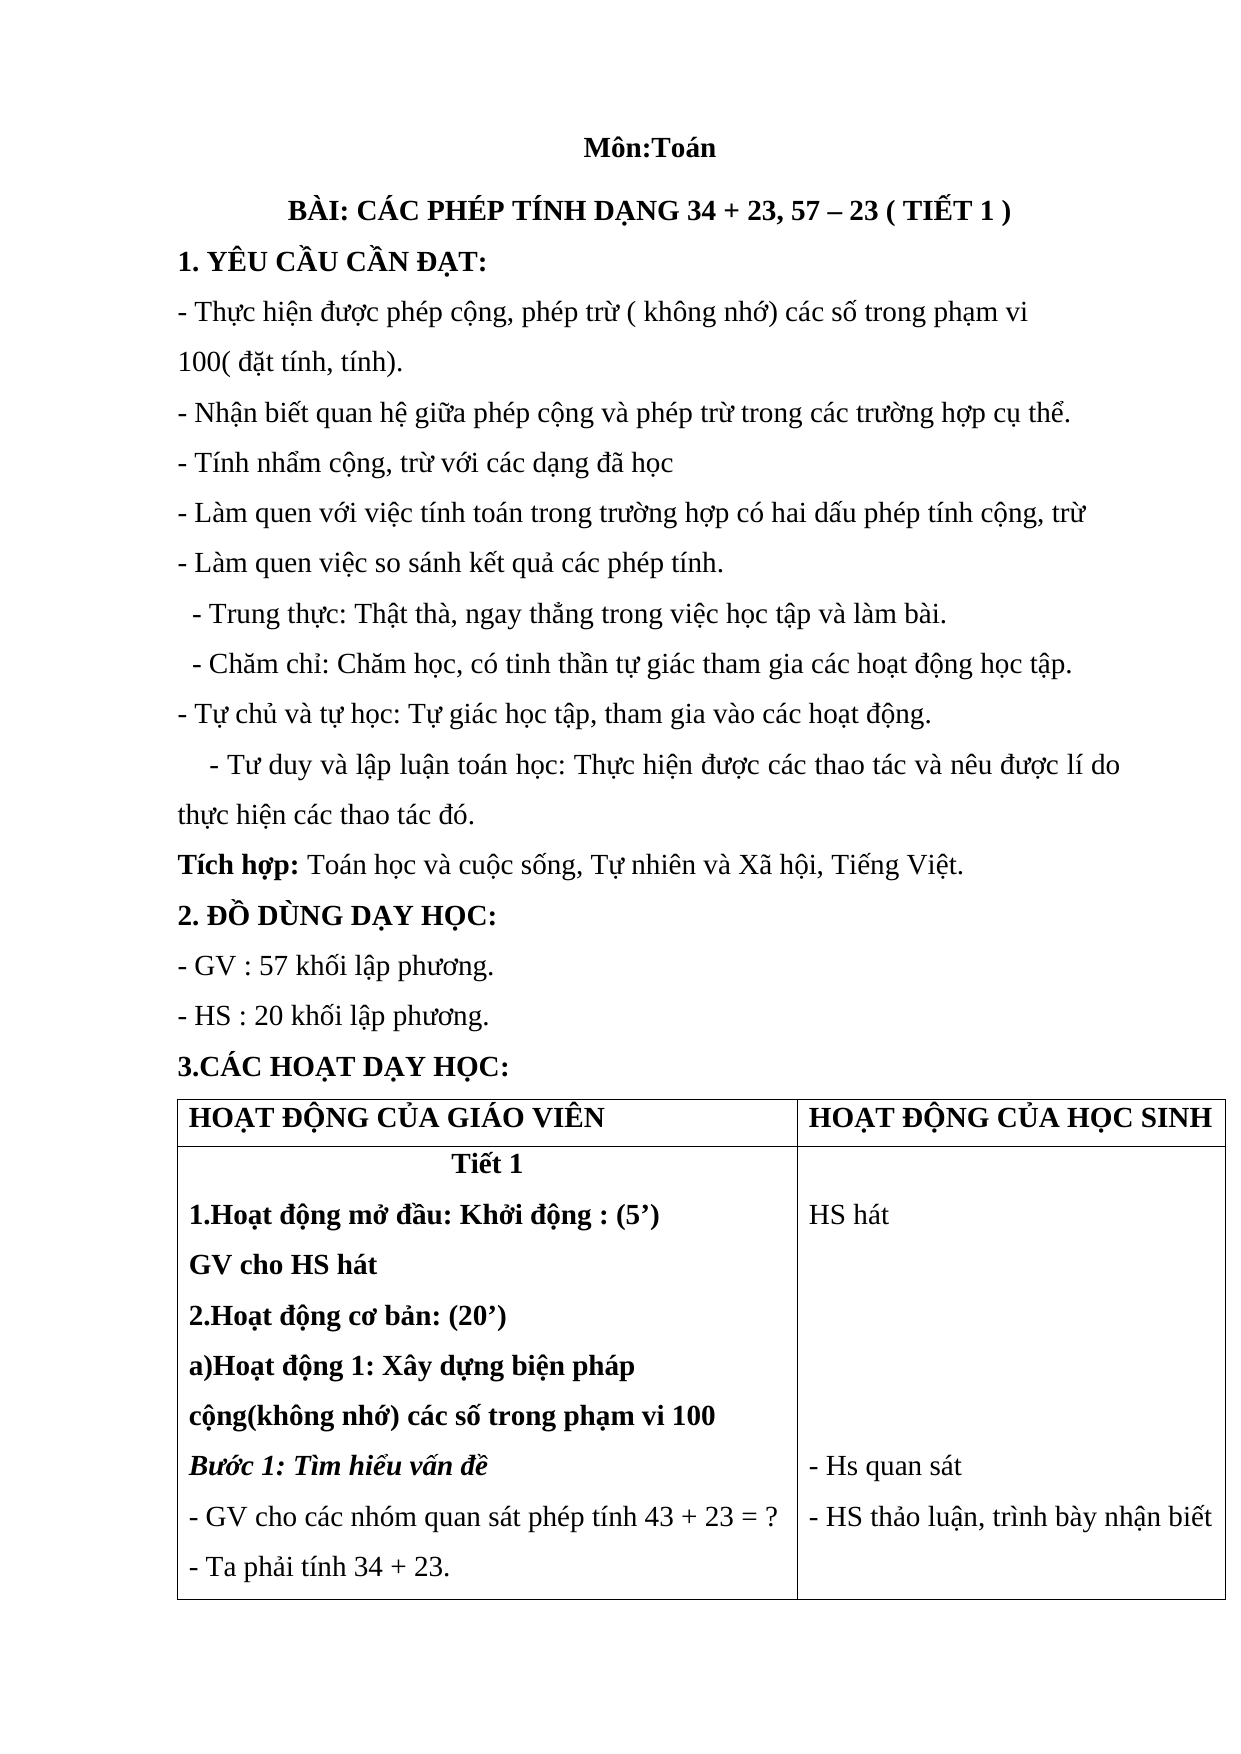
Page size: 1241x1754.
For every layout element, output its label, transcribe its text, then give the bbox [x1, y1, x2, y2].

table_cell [798, 1147, 1225, 1599]
text - Nhận biết quan hệ giữa phép cộng và phép trừ trong các trường hợp cụ thể. [177, 395, 1122, 428]
text - Trung thực: Thật thà, ngay thẳng trong việc học tập và làm bài. [177, 596, 1122, 629]
text - HS : 20 khối lập phương. [177, 998, 1122, 1032]
text 1. YÊU CẦU CẦN ĐẠT: [177, 244, 1122, 277]
text BÀI: CÁC PHÉP TÍNH DẠNG 34 + 23, 57 – 23 ( TIẾT 1 ) [177, 193, 1122, 227]
text - Tự chủ và tự học: Tự giác học tập, tham gia vào các hoạt động. [177, 697, 1122, 730]
table_header HOẠT ĐỘNG CỦA GIÁO VIÊN [178, 1100, 797, 1146]
text - Chăm chỉ: Chăm học, có tinh thần tự giác tham gia các hoạt động học tập. [177, 646, 1122, 680]
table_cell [178, 1147, 797, 1599]
text - Làm quen với việc tính toán trong trường hợp có hai dấu phép tính cộng, trừ [177, 495, 1122, 529]
text - Thực hiện được phép cộng, phép trừ ( không nhớ) các số trong phạm vi 100( đặt tính, tính). [177, 294, 1122, 378]
table_header HOẠT ĐỘNG CỦA HỌC SINH [798, 1100, 1225, 1146]
text - Làm quen việc so sánh kết quả các phép tính. [177, 546, 1122, 579]
text Tích hợp: Toán học và cuộc sống, Tự nhiên và Xã hội, Tiếng Việt. [177, 847, 1122, 881]
text - Tính nhẩm cộng, trừ với các dạng đã học [177, 445, 1122, 478]
text 2. ĐỒ DÙNG DẠY HỌC: [177, 898, 1122, 931]
text - Tư duy và lập luận toán học: Thực hiện được các thao tác và nêu được lí do thực hiện các thao tác đó. [177, 780, 1122, 831]
text Môn:Toán [177, 131, 1122, 164]
text 3.CÁC HOẠT DẠY HỌC: [177, 1049, 1122, 1082]
text - GV : 57 khối lập phương. [177, 948, 1122, 982]
